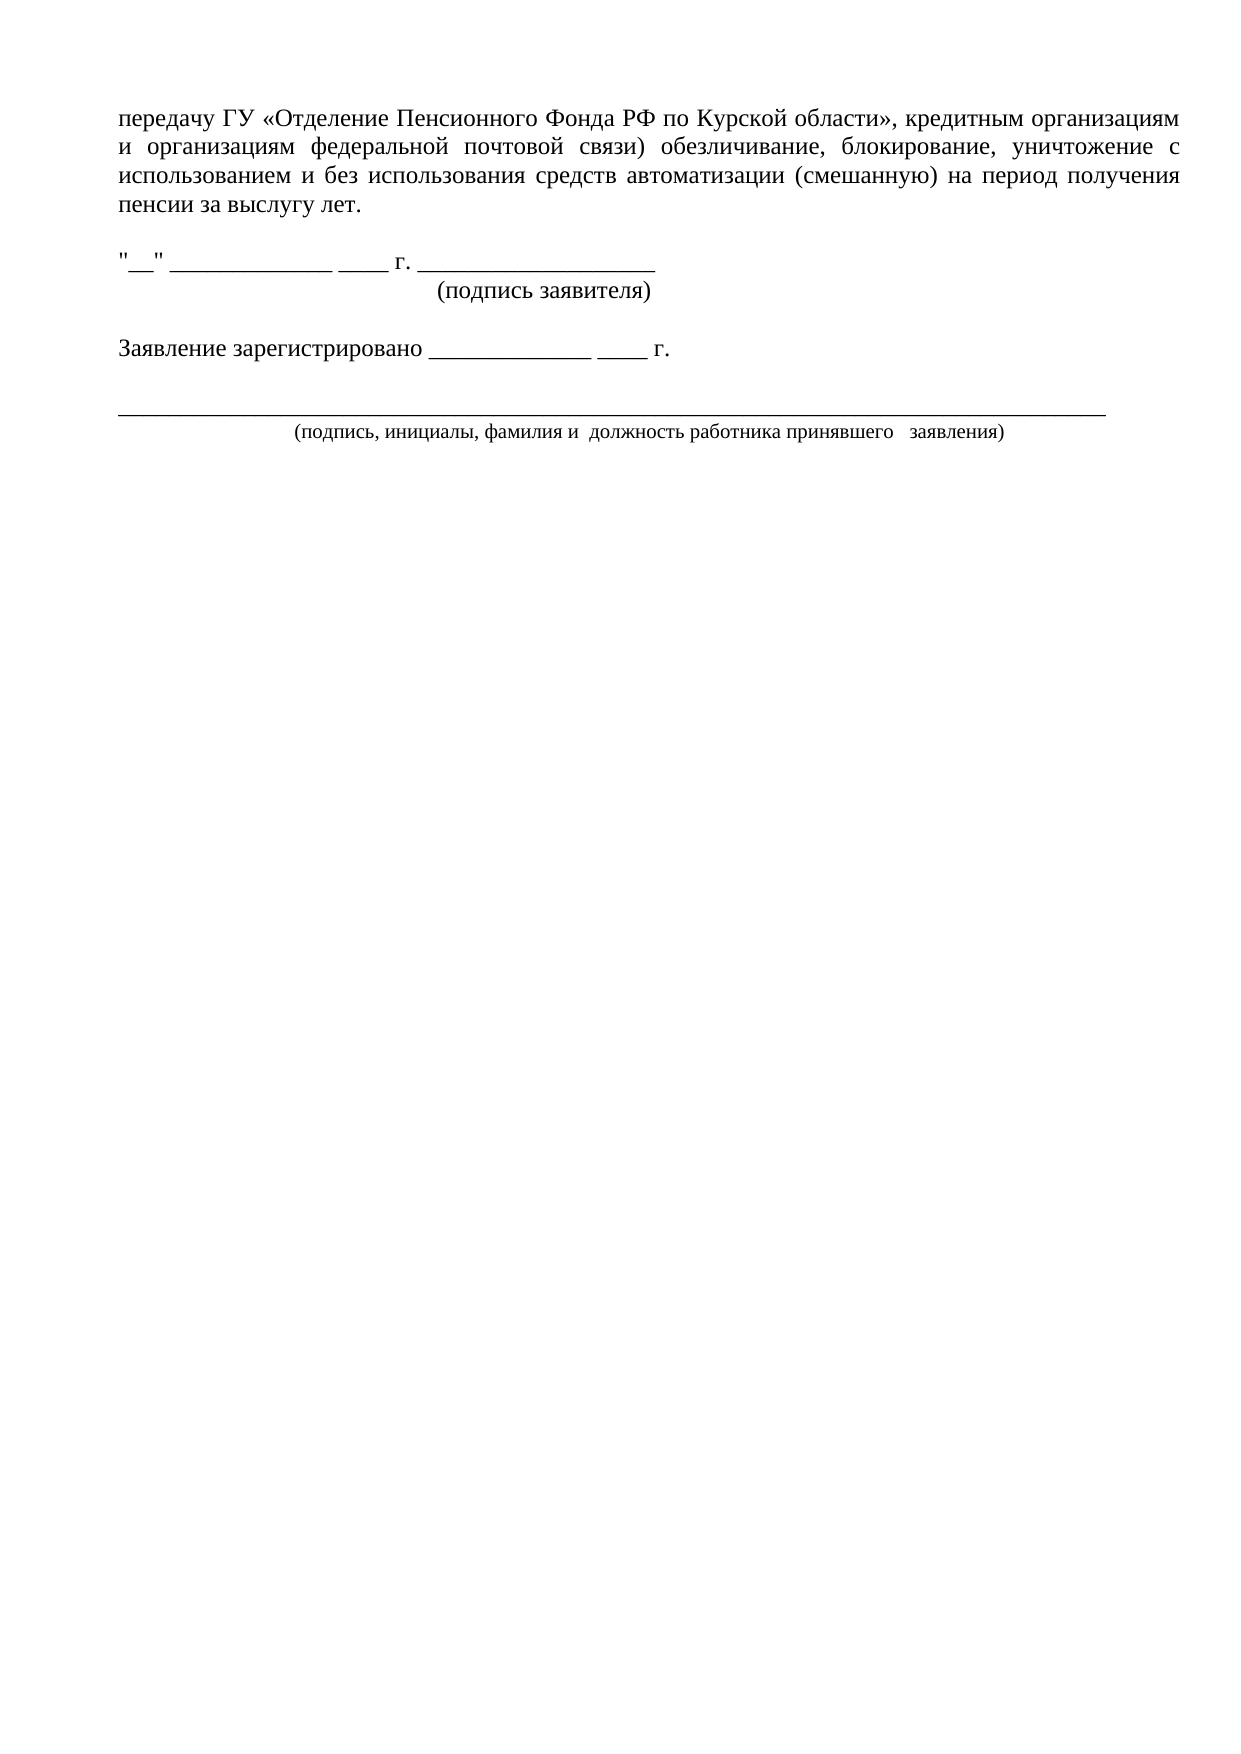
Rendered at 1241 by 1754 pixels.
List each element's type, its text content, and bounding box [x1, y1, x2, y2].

text "__" _____________ ____ г. ___________________ [118, 246, 1181, 275]
text _______________________________________________________________________________ [118, 390, 1181, 419]
text (подпись, инициалы, фамилия и должность работника принявшего заявления) [118, 419, 1181, 443]
text (подпись заявителя) [118, 275, 1181, 304]
text Заявление зарегистрировано _____________ ____ г. [118, 333, 1181, 361]
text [118, 103, 1181, 218]
